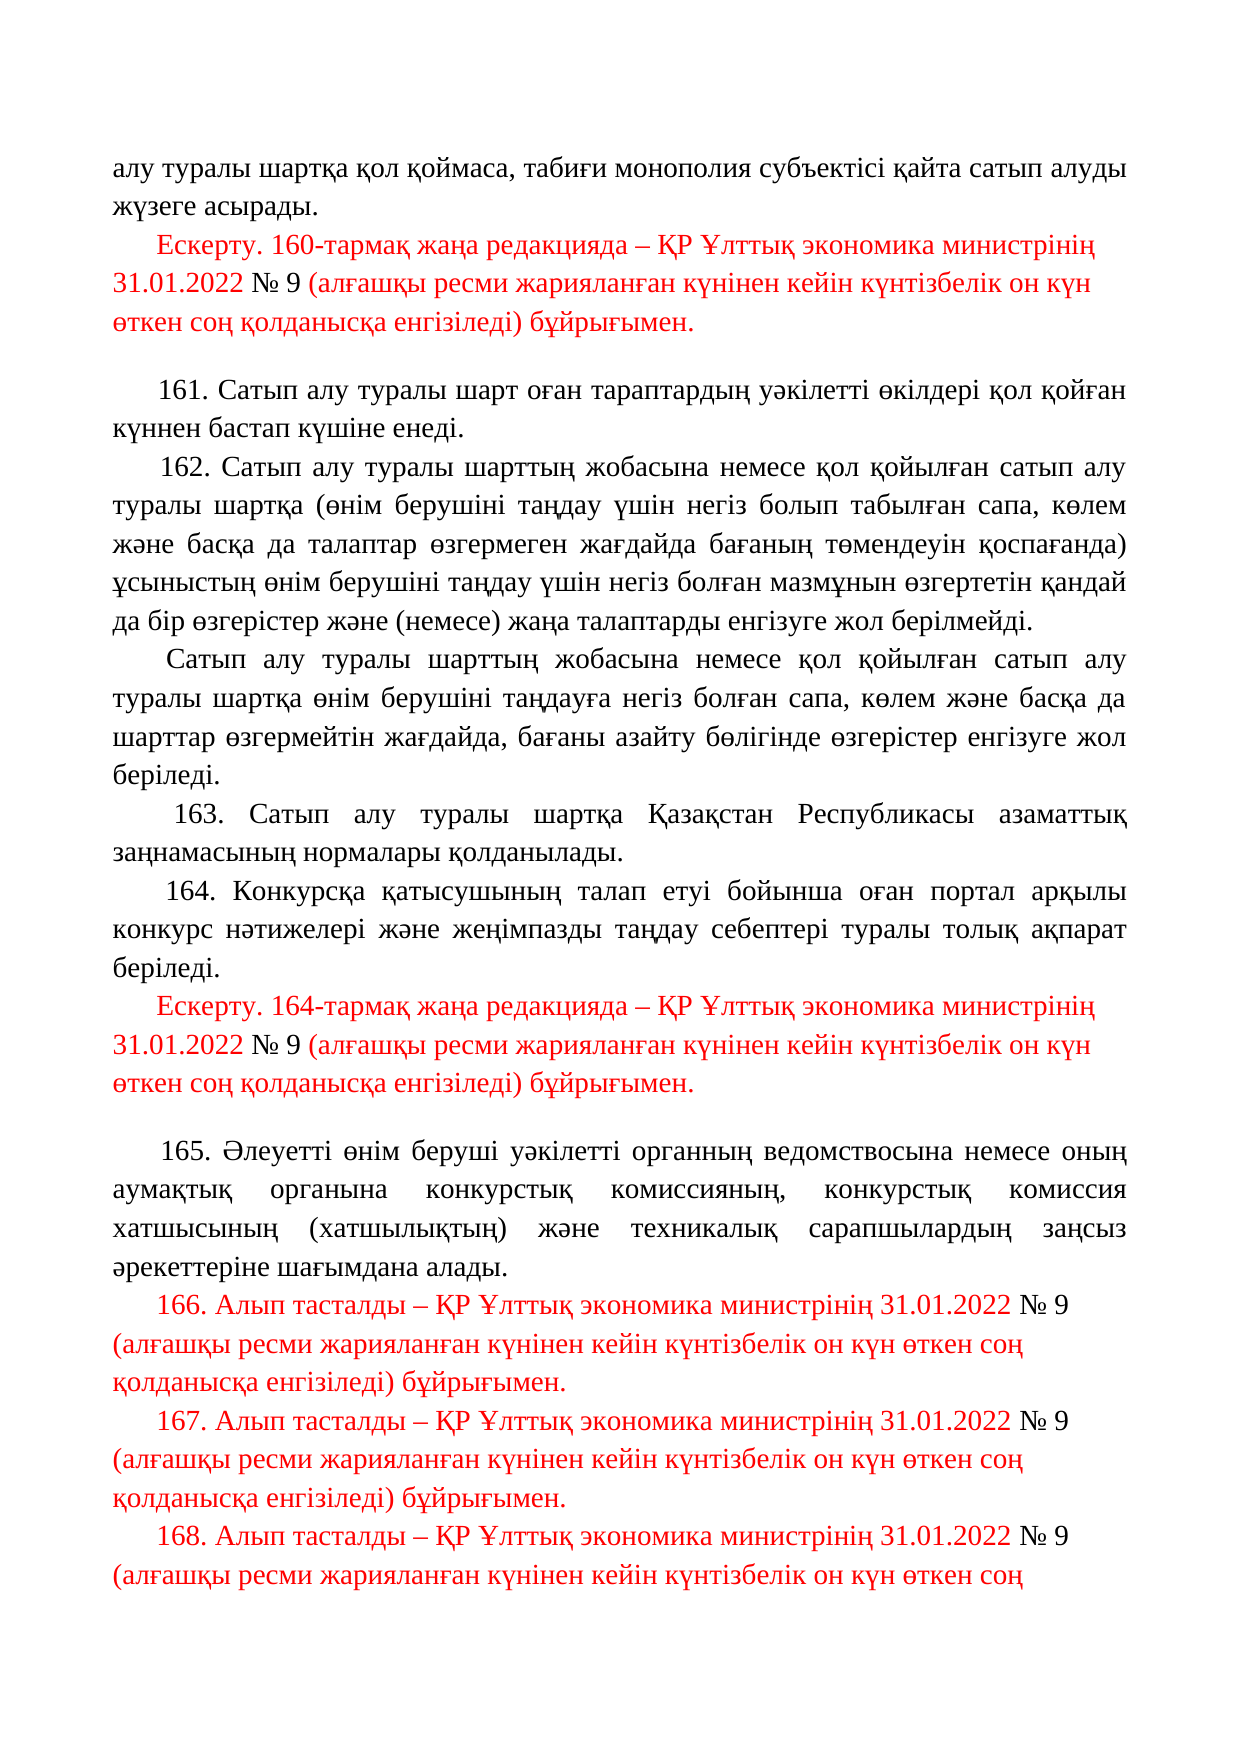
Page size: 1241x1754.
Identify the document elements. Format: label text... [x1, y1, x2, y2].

text Ескерту. 160-тармақ жаңа редакцияда – ҚР Ұлттық экономика министрінің 31.01.2022 № 9 (алғашқы ресми жарияланған күнінен кейін күнтізбелік он күн өткен соң қолданысқа енгізіледі) бұйрығымен. [112, 227, 1128, 368]
text 161. Сатып алу туралы шарт оған тараптардың уәкілетті өкілдері қол қойған күннен бастап күшіне енеді. [112, 372, 1128, 444]
text Сатып алу туралы шарттың жобасына немесе қол қойылған сатып алу туралы шартқа өнім берушіні таңдауға негіз болған сапа, көлем және басқа да шарттар өзгермейтін жағдайда, бағаны азайту бөлігінде өзгерістер енгізуге жол беріледі. [112, 642, 1128, 791]
text 164. Конкурсқа қатысушының талап етуі бойынша оған портал арқылы конкурс нәтижелері және жеңімпазды таңдау себептері туралы толық ақпарат беріледі. [112, 873, 1128, 983]
text 163. Сатып алу туралы шартқа Қазақстан Республикасы азаматтық заңнамасының нормалары қолданылады. [112, 796, 1128, 868]
text Ескерту. 164-тармақ жаңа редакцияда – ҚР Ұлттық экономика министрінің 31.01.2022 № 9 (алғашқы ресми жарияланған күнінен кейін күнтізбелік он күн өткен соң қолданысқа енгізіледі) бұйрығымен. [112, 988, 1128, 1129]
text 165. Әлеуетті өнім беруші уәкілетті органның ведомствосына немесе оның аумақтық органына конкурстық комиссияның, конкурстық комиссия хатшысының (хатшылықтың) және техникалық сарапшылардың заңсыз әрекеттеріне шағымдана алады. [112, 1133, 1128, 1282]
text 162. Сатып алу туралы шарттың жобасына немесе қол қойылған сатып алу туралы шартқа (өнім берушіні таңдау үшін негіз болып табылған сапа, көлем және басқа да талаптар өзгермеген жағдайда бағаның төмендеуін қоспағанда) ұсыныстың өнім берушіні таңдау үшін негіз болған мазмұнын өзгертетін қандай да бір өзгерістер және (немесе) жаңа талаптарды енгізуге жол берілмейді. [112, 449, 1128, 637]
